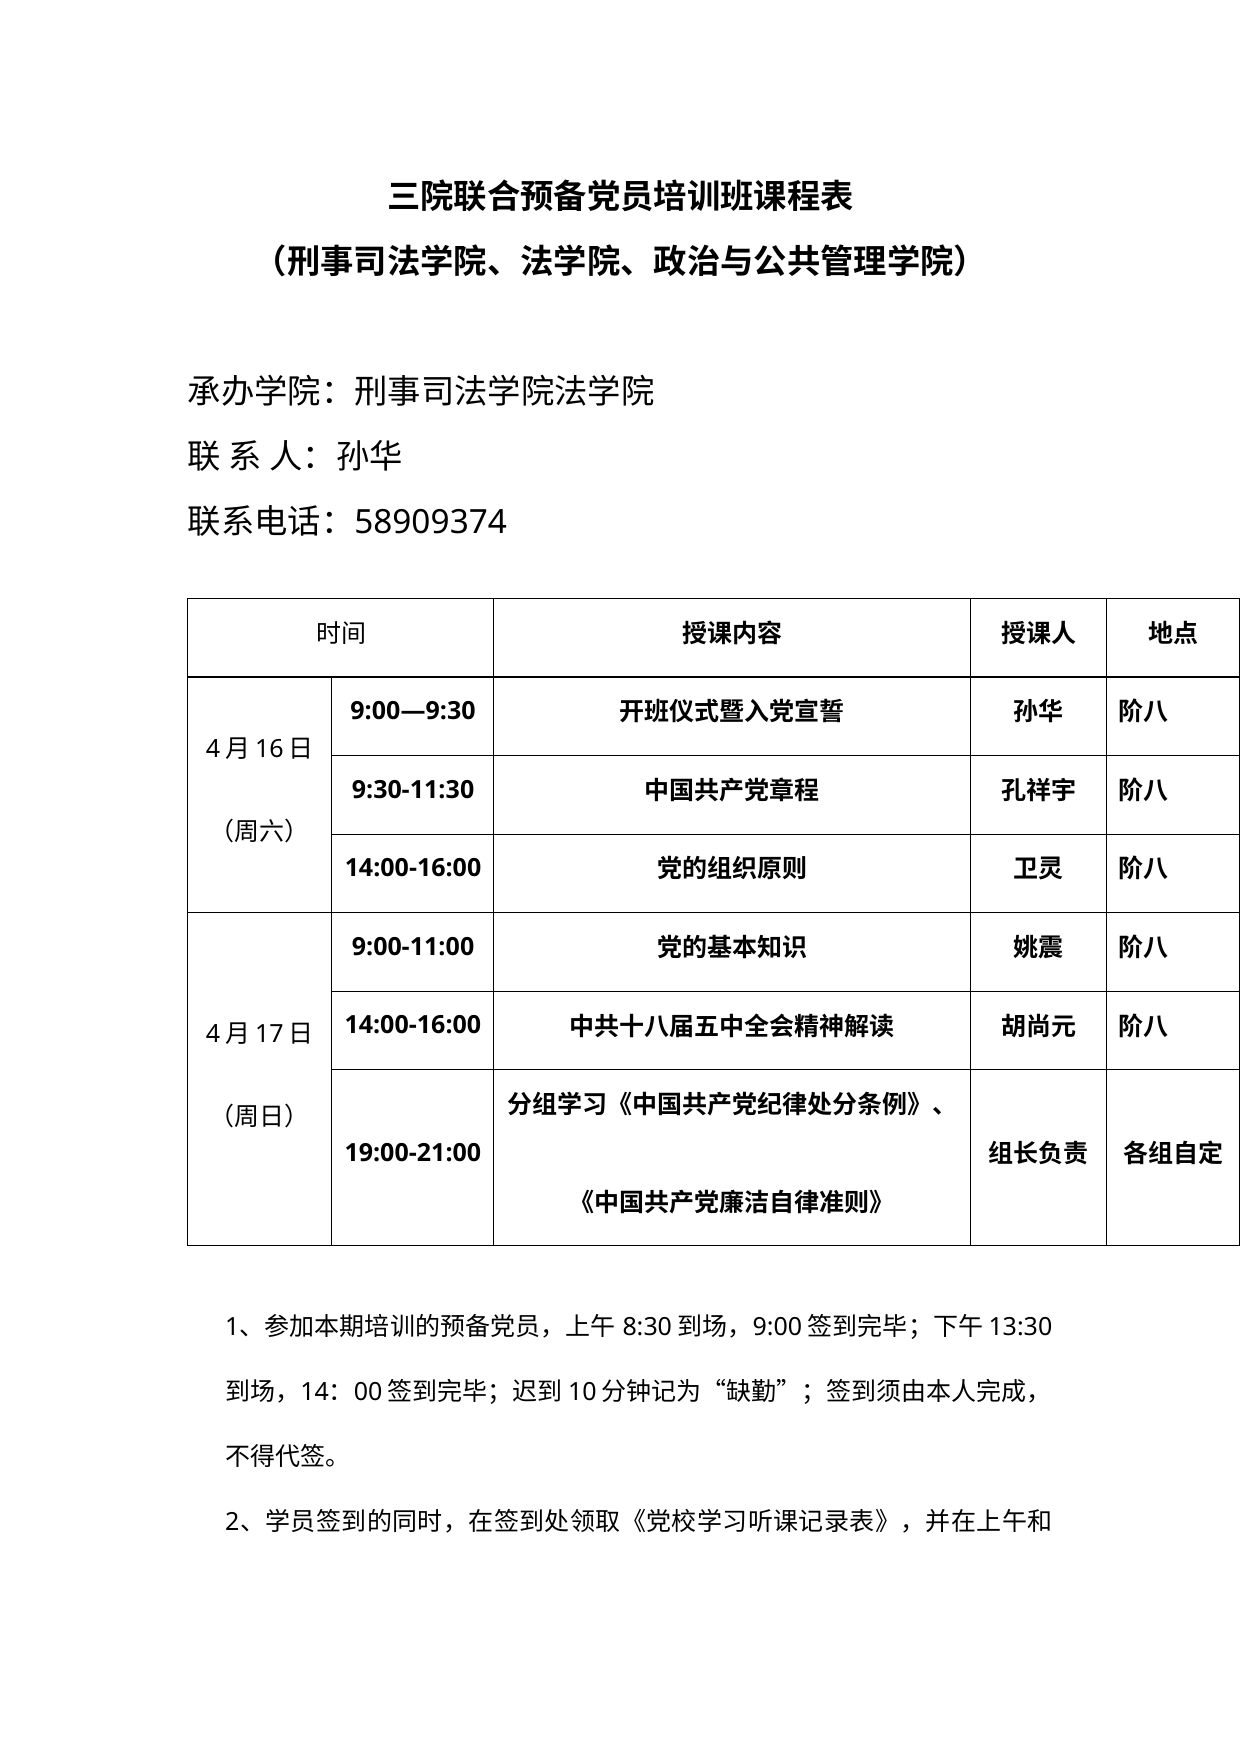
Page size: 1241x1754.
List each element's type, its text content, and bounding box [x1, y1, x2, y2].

table_cell 14:00-16:00 [332, 835, 493, 912]
table_cell 胡尚元 [971, 992, 1106, 1069]
table_cell 卫灵 [971, 835, 1106, 912]
table_header 授课内容 [494, 599, 970, 676]
text 承办学院：刑事司法学院法学院 [187, 357, 1053, 422]
table_cell 9:00-11:00 [332, 913, 493, 991]
table_cell 19:00-21:00 [332, 1070, 493, 1245]
table_cell 中共十八届五中全会精神解读 [494, 992, 970, 1069]
table_cell 阶八 [1107, 756, 1239, 833]
table_cell 姚震 [971, 913, 1106, 991]
table_cell 组长负责 [971, 1070, 1106, 1245]
table_cell 14:00-16:00 [332, 992, 493, 1069]
table_cell 4月17日 （周日） [188, 913, 331, 1245]
text 1、参加本期培训的预备党员，上午8:30到场，9:00签到完毕；下午13:30到场，14：00签到完毕；迟到10分钟记为“缺勤”；签到须由本人完成，不得代签。 [225, 1292, 1053, 1487]
table_cell 分组学习《中国共产党纪律处分条例》、《中国共产党廉洁自律准则》 [494, 1070, 970, 1245]
table_cell 党的组织原则 [494, 835, 970, 912]
table_cell 9:00—9:30 [332, 678, 493, 755]
table_header 时间 [188, 599, 493, 676]
table_header 地点 [1107, 599, 1239, 676]
table_cell 中国共产党章程 [494, 756, 970, 833]
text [225, 1487, 1053, 1552]
table_cell 4月16日 （周六） [188, 678, 331, 912]
table_cell 阶八 [1107, 678, 1239, 755]
table_cell 党的基本知识 [494, 913, 970, 991]
table_cell 孔祥宇 [971, 756, 1106, 833]
table_header 授课人 [971, 599, 1106, 676]
table_cell 各组自定 [1107, 1070, 1239, 1245]
text 联 系 人：孙华 [187, 422, 1053, 487]
table_cell 阶八 [1107, 835, 1239, 912]
table_cell 孙华 [971, 678, 1106, 755]
table_cell 9:30-11:30 [332, 756, 493, 833]
table_cell 阶八 [1107, 992, 1239, 1069]
table_cell 阶八 [1107, 913, 1239, 991]
text 联系电话：58909374 [187, 487, 1053, 552]
text 三院联合预备党员培训班课程表 [187, 162, 1053, 227]
table_cell 开班仪式暨入党宣誓 [494, 678, 970, 755]
text （刑事司法学院、法学院、政治与公共管理学院） [187, 227, 1053, 292]
